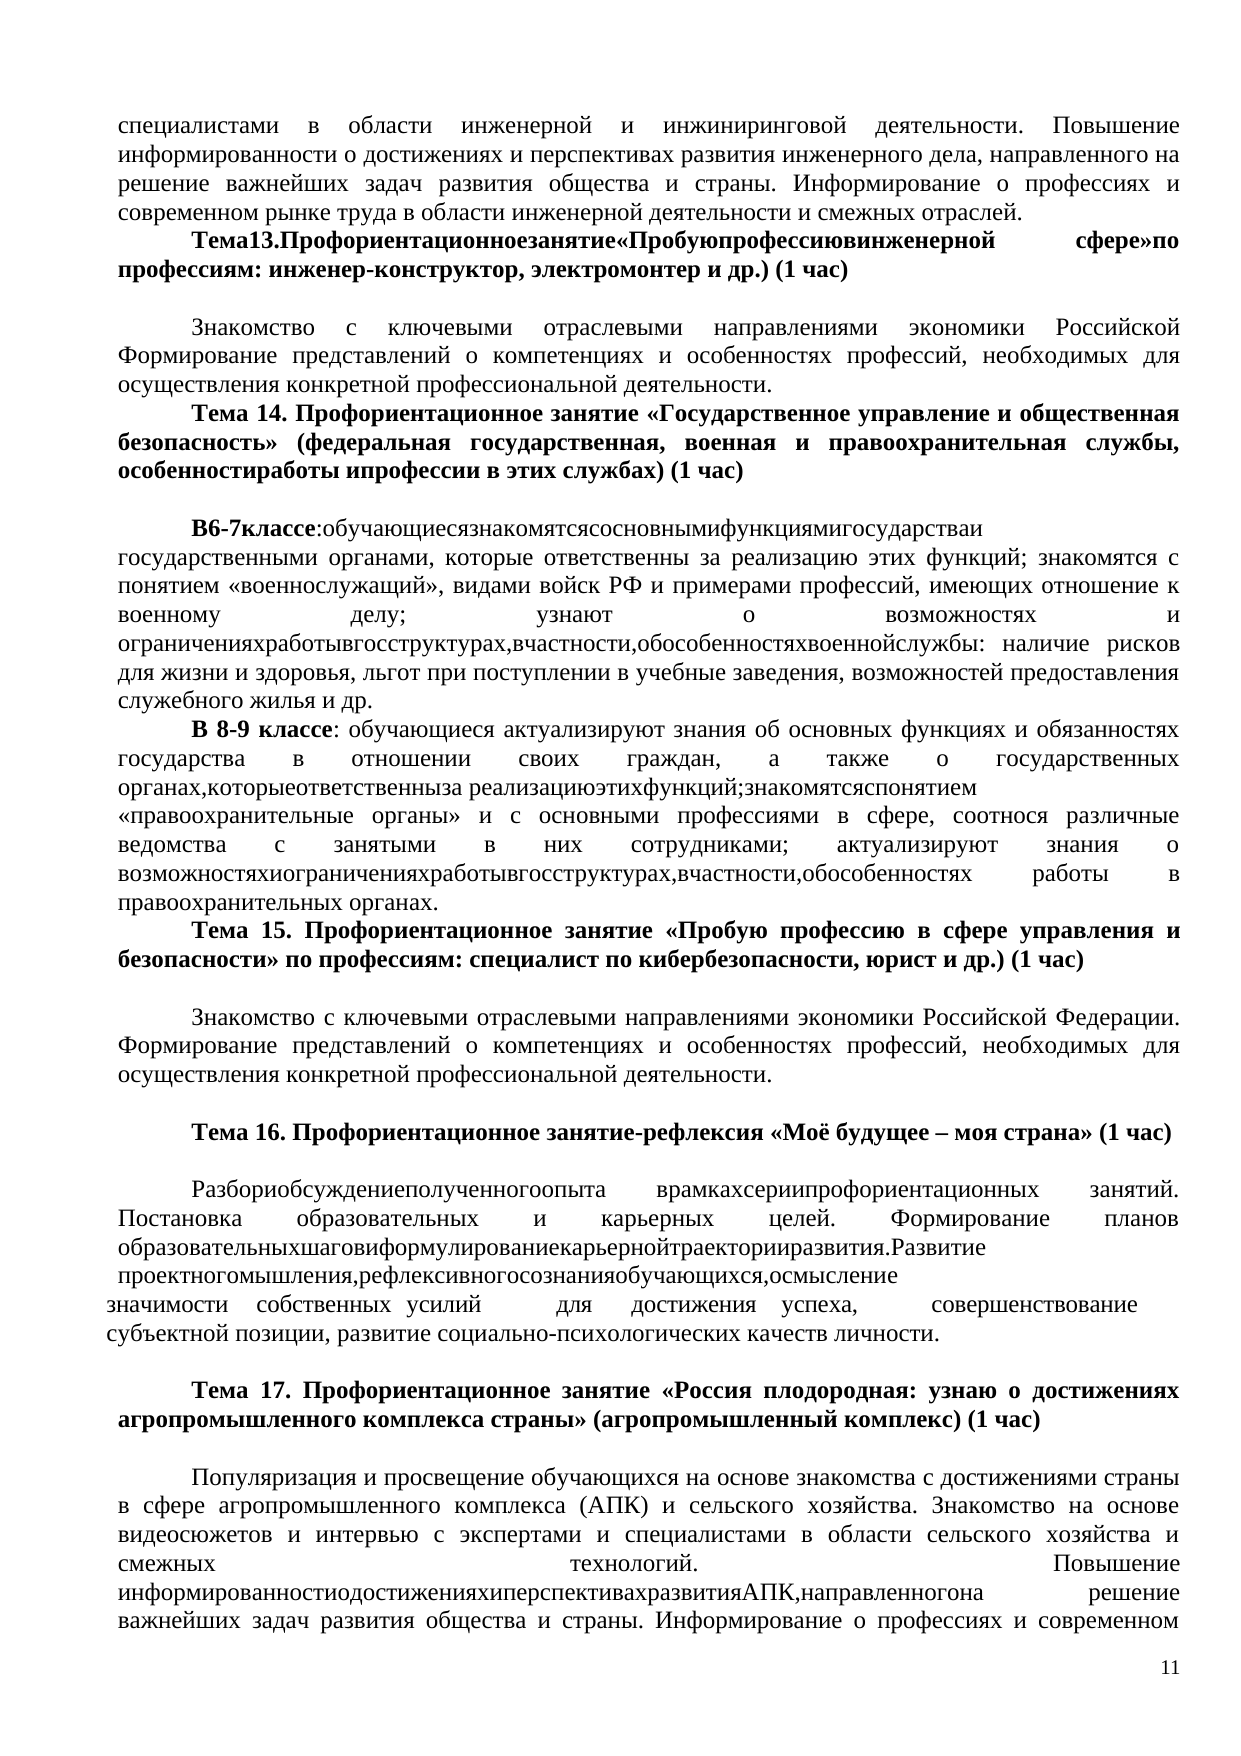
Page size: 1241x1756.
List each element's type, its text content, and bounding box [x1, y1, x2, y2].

text В 8-9 классе: обучающиеся актуализируют знания об основных функциях и обязанностях государства в отношении своих граждан, а также о государственных органах,которыеответственныза реализациюэтихфункций;знакомятсяспонятием [118, 714, 1180, 800]
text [118, 1462, 1180, 1634]
subtitle Тема 14. Профориентационное занятие «Государственное управление и общественная безопасность» (федеральная государственная, военная и правоохранительная службы, особенностиработы ипрофессии в этих службах) (1 час) [118, 398, 1180, 484]
text «правоохранительные органы» и с основными профессиями в сфере, соотнося различные ведомства с занятыми в них сотрудниками; актуализируют знания о возможностяхиограниченияхработывгосструктурах,вчастности,обособенностях работы в правоохранительных органах. [118, 800, 1181, 915]
subtitle Тема 17. Профориентационное занятие «Россия плодородная: узнаю о достижениях агропромышленного комплекса страны» (агропромышленный комплекс) (1 час) [118, 1375, 1181, 1433]
text значимости собственных усилий для достижения успеха, совершенствование субъектной позиции, развитие социально-психологических качеств личности. [106, 1289, 1194, 1347]
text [118, 110, 1181, 225]
subtitle Тема 16. Профориентационное занятие-рефлексия «Моё будущее – моя страна» (1 час) [118, 1117, 1181, 1145]
text Знакомство с ключевыми отраслевыми направлениями экономики Российской Формирование представлений о компетенциях и особенностях профессий, необходимых для осуществления конкретной профессиональной деятельности. [118, 312, 1181, 398]
subtitle Тема 15. Профориентационное занятие «Пробую профессию в сфере управления и безопасности» по профессиям: специалист по кибербезопасности, юрист и др.) (1 час) [118, 915, 1182, 973]
subtitle Тема13.Профориентационноезанятие«Пробуюпрофессиювинженерной сфере»по профессиям: инженер-конструктор, электромонтер и др.) (1 час) [118, 225, 1180, 283]
text Знакомство с ключевыми отраслевыми направлениями экономики Российской Федерации. Формирование представлений о компетенциях и особенностях профессий, необходимых для осуществления конкретной профессиональной деятельности. [118, 1002, 1181, 1088]
text Разбориобсуждениеполученногоопыта врамкахсериипрофориентационных занятий. Постановка образовательных и карьерных целей. Формирование планов образовательныхшаговиформулированиекарьернойтраекторииразвития.Развитие проектногомышления,рефлексивногосознанияобучающихся,осмысление [118, 1174, 1180, 1289]
text В6-7классе:обучающиесязнакомятсясосновнымифункциямигосударстваи государственными органами, которые ответственны за реализацию этих функций; знакомятся с понятием «военнослужащий», видами войск РФ и примерами профессий, имеющих отношение к военному делу; узнают о возможностях и ограниченияхработывгосструктурах,вчастности,обособенностяхвоеннойслужбы: наличие рисков для жизни и здоровья, льгот при поступлении в учебные заведения, возможностей предоставления служебного жилья и др. [118, 513, 1181, 714]
